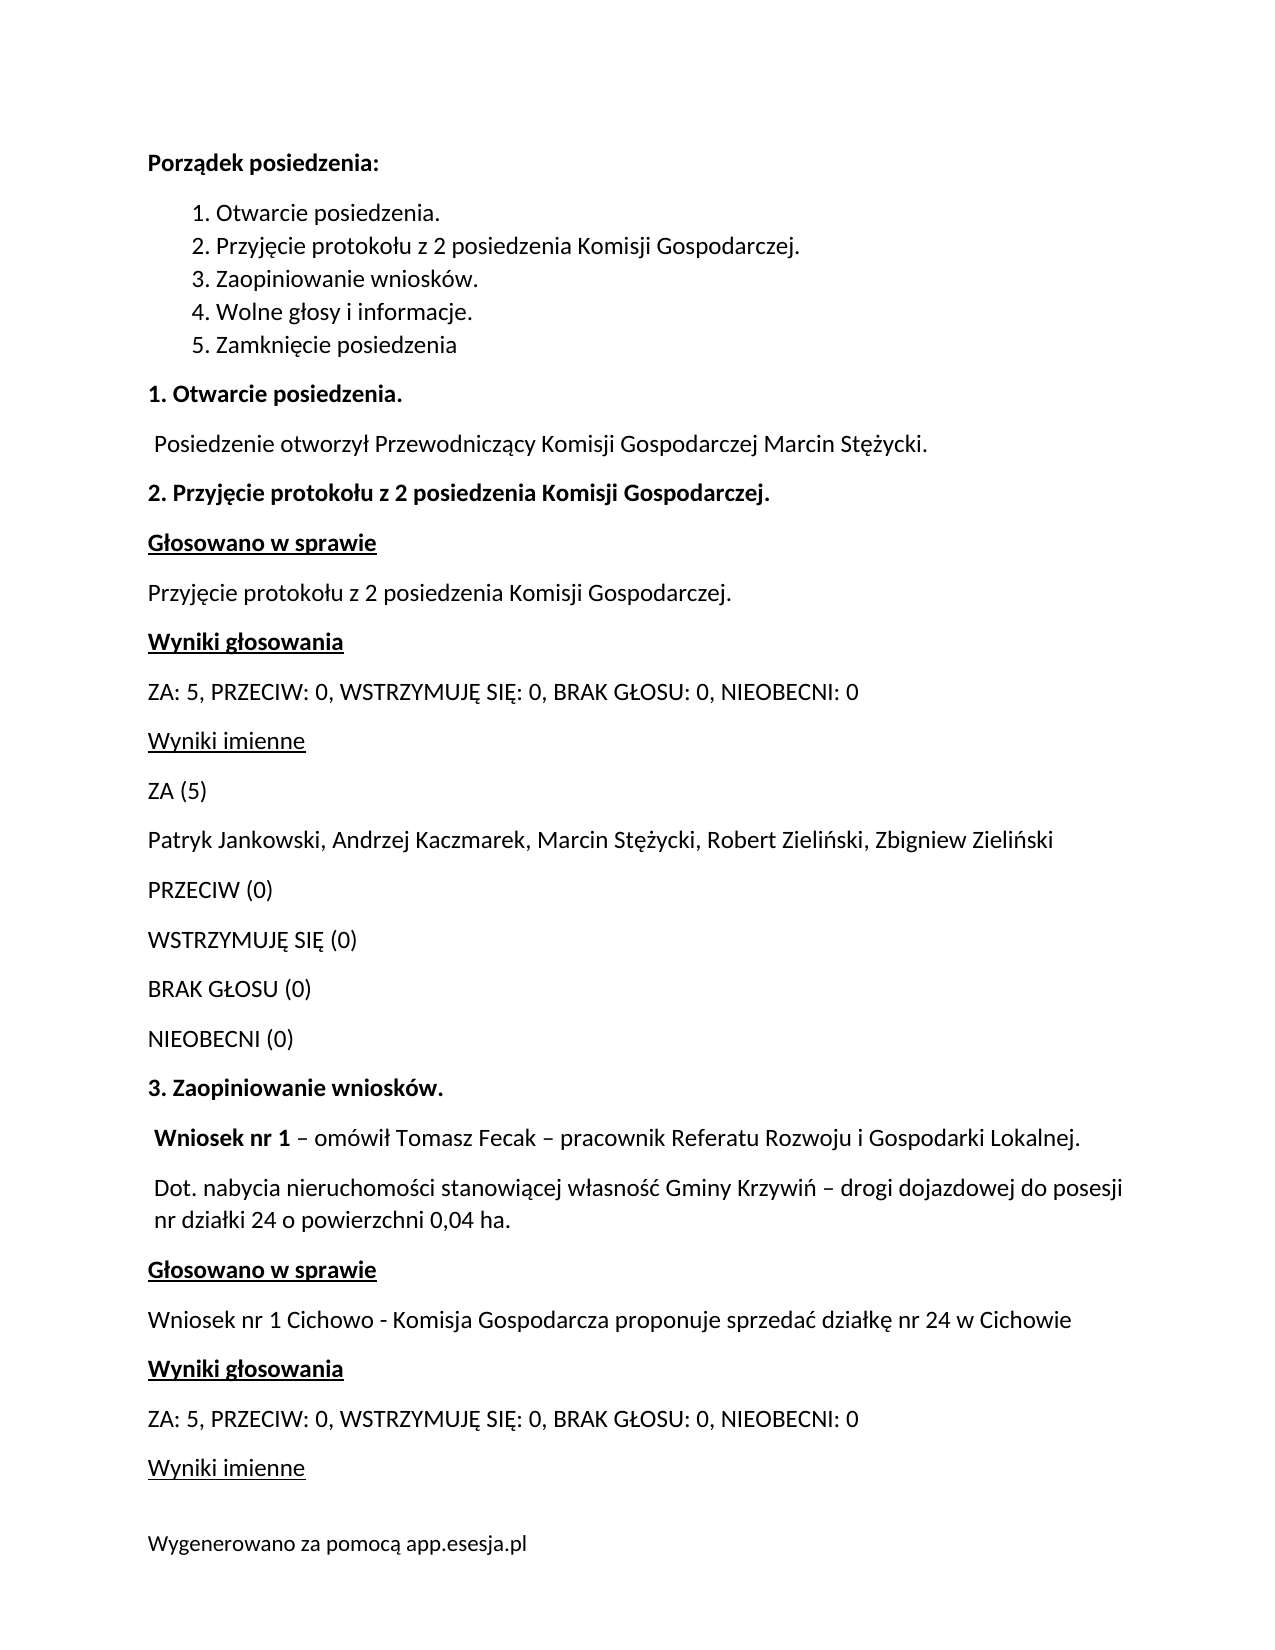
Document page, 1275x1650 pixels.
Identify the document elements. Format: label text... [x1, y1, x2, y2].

list 3. Zaopiniowanie wniosków. [191, 263, 1127, 293]
text Wyniki imienne [148, 1453, 1127, 1483]
list 4. Wolne głosy i informacje. [191, 296, 1127, 326]
text ZA: 5, PRZECIW: 0, WSTRZYMUJĘ SIĘ: 0, BRAK GŁOSU: 0, NIEOBECNI: 0 [148, 1403, 1127, 1433]
text Wniosek nr 1 Cichowo - Komisja Gospodarcza proponuje sprzedać działkę nr 24 w Cichowie [148, 1304, 1127, 1334]
text Wyniki głosowania [148, 626, 1127, 657]
text NIEOBECNI (0) [148, 1023, 1127, 1053]
text PRZECIW (0) [148, 874, 1127, 905]
text ZA (5) [148, 775, 1127, 806]
text Głosowano w sprawie [148, 527, 1127, 558]
list 5. Zamknięcie posiedzenia [191, 329, 1127, 359]
text ZA: 5, PRZECIW: 0, WSTRZYMUJĘ SIĘ: 0, BRAK GŁOSU: 0, NIEOBECNI: 0 [148, 676, 1127, 706]
text WSTRZYMUJĘ SIĘ (0) [148, 924, 1127, 954]
text Porządek posiedzenia: [148, 148, 1127, 178]
text Wyniki głosowania [148, 1353, 1127, 1384]
text Wniosek nr 1 – omówił Tomasz Fecak – pracownik Referatu Rozwoju i Gospodarki Lokalnej. [154, 1122, 1127, 1153]
text BRAK GŁOSU (0) [148, 973, 1127, 1004]
text Dot. nabycia nieruchomości stanowiącej własność Gminy Krzywiń – drogi dojazdowej do posesji nr działki 24 o powierzchni 0,04 ha. [154, 1172, 1127, 1235]
text 1. Otwarcie posiedzenia. [148, 378, 1127, 409]
text Patryk Jankowski, Andrzej Kaczmarek, Marcin Stężycki, Robert Zieliński, Zbigniew Zieliński [148, 825, 1127, 855]
list 2. Przyjęcie protokołu z 2 posiedzenia Komisji Gospodarczej. [191, 230, 1127, 261]
text Wyniki imienne [148, 726, 1127, 756]
text Posiedzenie otworzył Przewodniczący Komisji Gospodarczej Marcin Stężycki. [154, 428, 1127, 458]
text 2. Przyjęcie protokołu z 2 posiedzenia Komisji Gospodarczej. [148, 478, 1127, 508]
text 3. Zaopiniowanie wniosków. [148, 1073, 1127, 1103]
text Przyjęcie protokołu z 2 posiedzenia Komisji Gospodarczej. [148, 577, 1127, 607]
list 1. Otwarcie posiedzenia. [191, 197, 1127, 228]
text Głosowano w sprawie [148, 1254, 1127, 1285]
